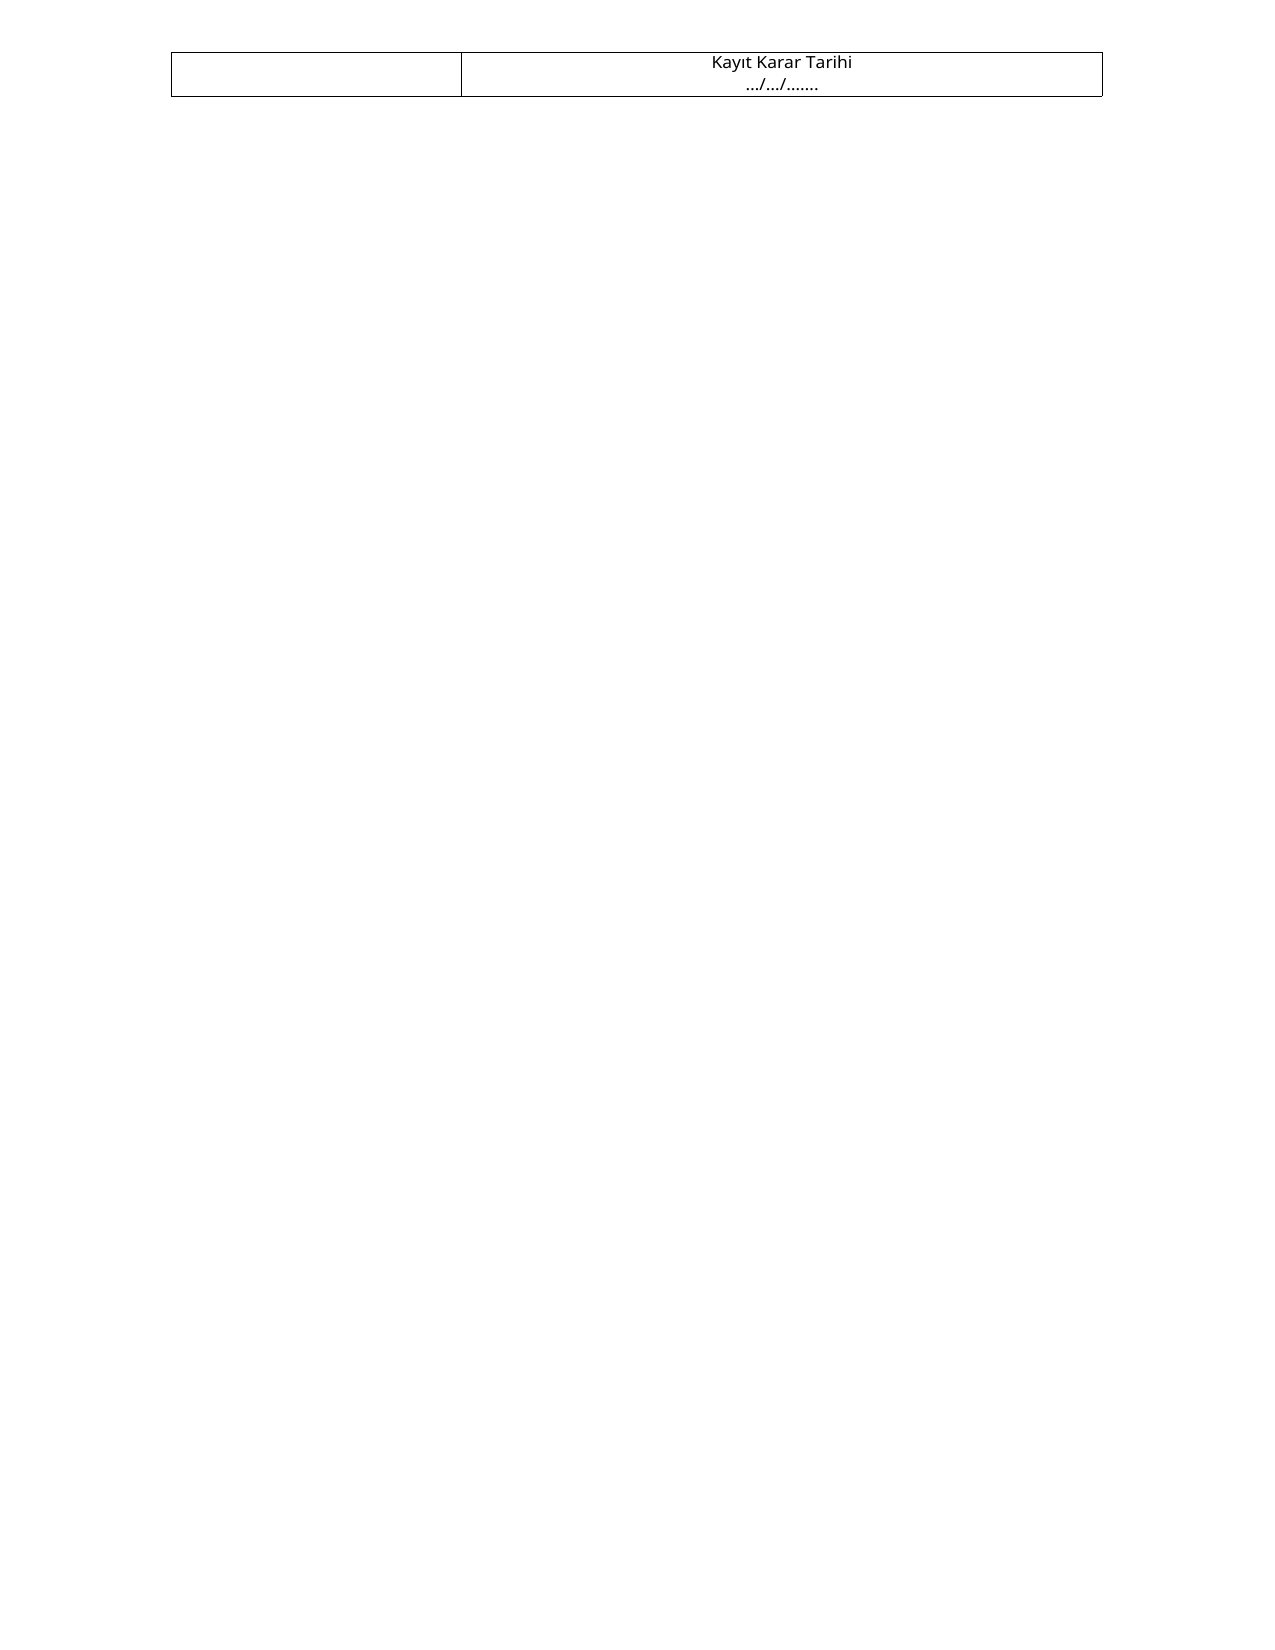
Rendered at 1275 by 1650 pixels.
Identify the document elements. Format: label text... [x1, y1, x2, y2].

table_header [462, 53, 1102, 72]
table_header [172, 53, 461, 96]
table_cell …/…/……. [462, 72, 1102, 96]
